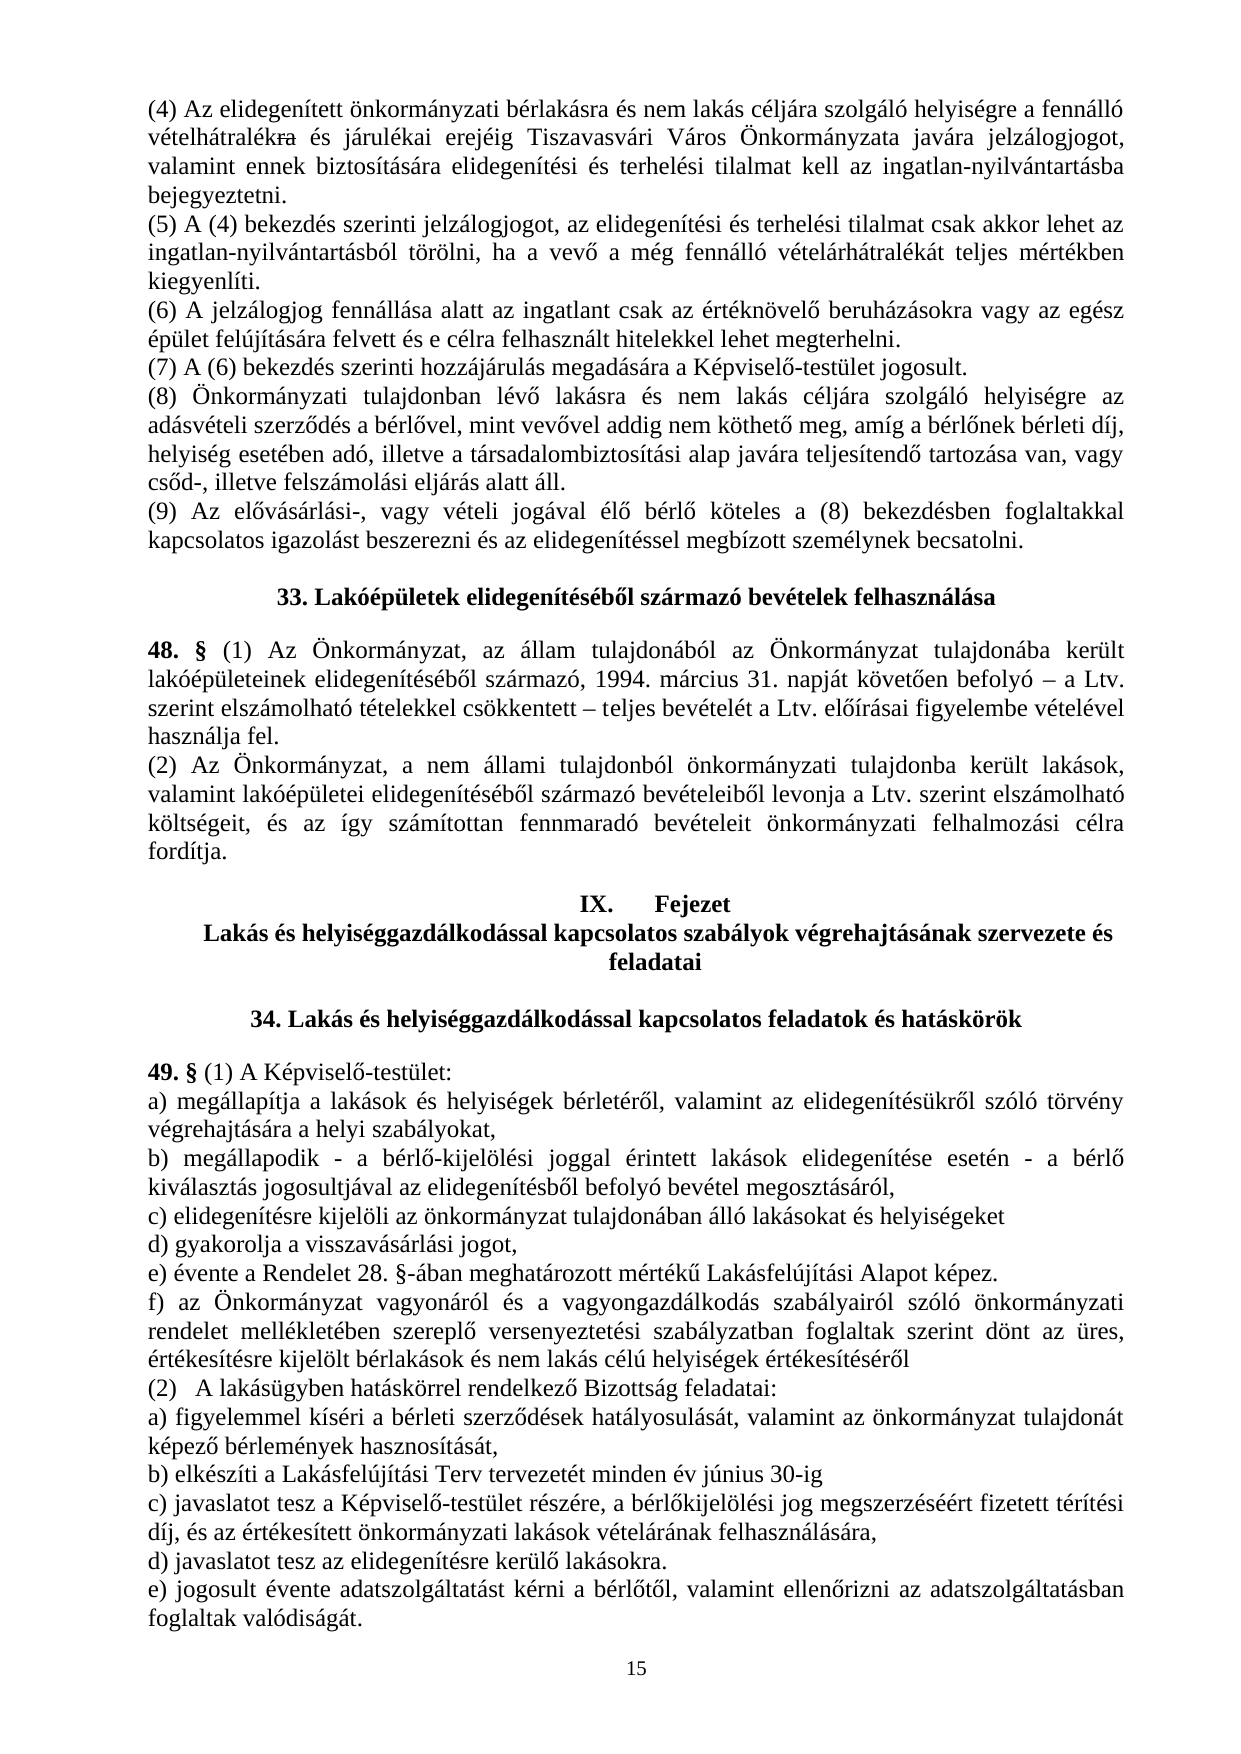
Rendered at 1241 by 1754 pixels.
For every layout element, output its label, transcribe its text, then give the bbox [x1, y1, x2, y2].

list c) elidegenítésre kijelöli az önkormányzat tulajdonában álló lakásokat és helyiségeket [148, 1201, 1125, 1229]
list (9) Az elővásárlási-, vagy vételi jogával élő bérlő köteles a (8) bekezdésben foglaltakkal kapcsolatos igazolást beszerezni és az elidegenítéssel megbízott személynek becsatolni. [148, 496, 1125, 554]
list b) elkészíti a Lakásfelújítási Terv tervezetét minden év június 30-ig [148, 1459, 1125, 1488]
list (8) Önkormányzati tulajdonban lévő lakásra és nem lakás céljára szolgáló helyiségre az adásvételi szerződés a bérlővel, mint vevővel addig nem köthető meg, amíg a bérlőnek bérleti díj, helyiség esetében adó, illetve a társadalombiztosítási alap javára teljesítendő tartozása van, vagy csőd-, illetve felszámolási eljárás alatt áll. [148, 381, 1125, 496]
list b) megállapodik - a bérlő-kijelölési joggal érintett lakások elidegenítése esetén - a bérlő kiválasztás jogosultjával az elidegenítésből befolyó bevétel megosztásáról, [148, 1143, 1125, 1201]
subtitle 33. Lakóépületek elidegenítéséből származó bevételek felhasználása [148, 582, 1125, 611]
list f) az Önkormányzat vagyonáról és a vagyongazdálkodás szabályairól szóló önkormányzati rendelet mellékletében szereplő versenyeztetési szabályzatban foglaltak szerint dönt az üres, értékesítésre kijelölt bérlakások és nem lakás célú helyiségek értékesítéséről [148, 1287, 1125, 1373]
list c) javaslatot tesz a Képviselő-testület részére, a bérlőkijelölési jog megszerzéséért fizetett térítési díj, és az értékesített önkormányzati lakások vételárának felhasználására, [148, 1488, 1125, 1546]
list a) megállapítja a lakások és helyiségek bérletéről, valamint az elidegenítésükről szóló törvény végrehajtására a helyi szabályokat, [148, 1086, 1125, 1143]
text 48. § (1) Az Önkormányzat, az állam tulajdonából az Önkormányzat tulajdonába került lakóépületeinek elidegenítéséből származó, 1994. március 31. napját követően befolyó – a Ltv. szerint elszámolható tételekkel csökkentett – teljes bevételét a Ltv. előírásai figyelembe vételével használja fel. [148, 635, 1125, 750]
list (7) A (6) bekezdés szerinti hozzájárulás megadására a Képviselő-testület jogosult. [148, 352, 1125, 381]
list (4) Az elidegenített önkormányzati bérlakásra és nem lakás céljára szolgáló helyiségre a fennálló vételhátralékra és járulékai erejéig Tiszavasvári Város Önkormányzata javára jelzálogjogot, valamint ennek biztosítására elidegenítési és terhelési tilalmat kell az ingatlan-nyilvántartásba bejegyeztetni. [148, 94, 1125, 209]
list a) figyelemmel kíséri a bérleti szerződések hatályosulását, valamint az önkormányzat tulajdonát képező bérlemények hasznosítását, [148, 1402, 1125, 1459]
list Fejezet [185, 889, 1125, 918]
list 49. § (1) A Képviselő-testület: [148, 1057, 1125, 1086]
list (5) A (4) bekezdés szerinti jelzálogjogot, az elidegenítési és terhelési tilalmat csak akkor lehet az ingatlan-nyilvántartásból törölni, ha a vevő a még fennálló vételárhátralékát teljes mértékben kiegyenlíti. [148, 209, 1125, 295]
text Lakás és helyiséggazdálkodással kapcsolatos szabályok végrehajtásának szervezete és feladatai [185, 918, 1125, 976]
list d) gyakorolja a visszavásárlási jogot, [148, 1229, 1125, 1258]
text 34. Lakás és helyiséggazdálkodással kapcsolatos feladatok és hatáskörök [148, 1004, 1125, 1033]
list d) javaslatot tesz az elidegenítésre kerülő lakásokra. [148, 1546, 1125, 1574]
list (2) A lakásügyben hatáskörrel rendelkező Bizottság feladatai: [148, 1373, 1125, 1402]
text (2) Az Önkormányzat, a nem állami tulajdonból önkormányzati tulajdonba került lakások, valamint lakóépületei elidegenítéséből származó bevételeiből levonja a Ltv. szerint elszámolható költségeit, és az így számítottan fennmaradó bevételeit önkormányzati felhalmozási célra fordítja. [148, 750, 1125, 865]
list (6) A jelzálogjog fennállása alatt az ingatlant csak az értéknövelő beruházásokra vagy az egész épület felújítására felvett és e célra felhasznált hitelekkel lehet megterhelni. [148, 295, 1125, 352]
list e) jogosult évente adatszolgáltatást kérni a bérlőtől, valamint ellenőrizni az adatszolgáltatásban foglaltak valódiságát. [148, 1574, 1125, 1632]
list e) évente a Rendelet 28. §-ában meghatározott mértékű Lakásfelújítási Alapot képez. [148, 1258, 1125, 1287]
